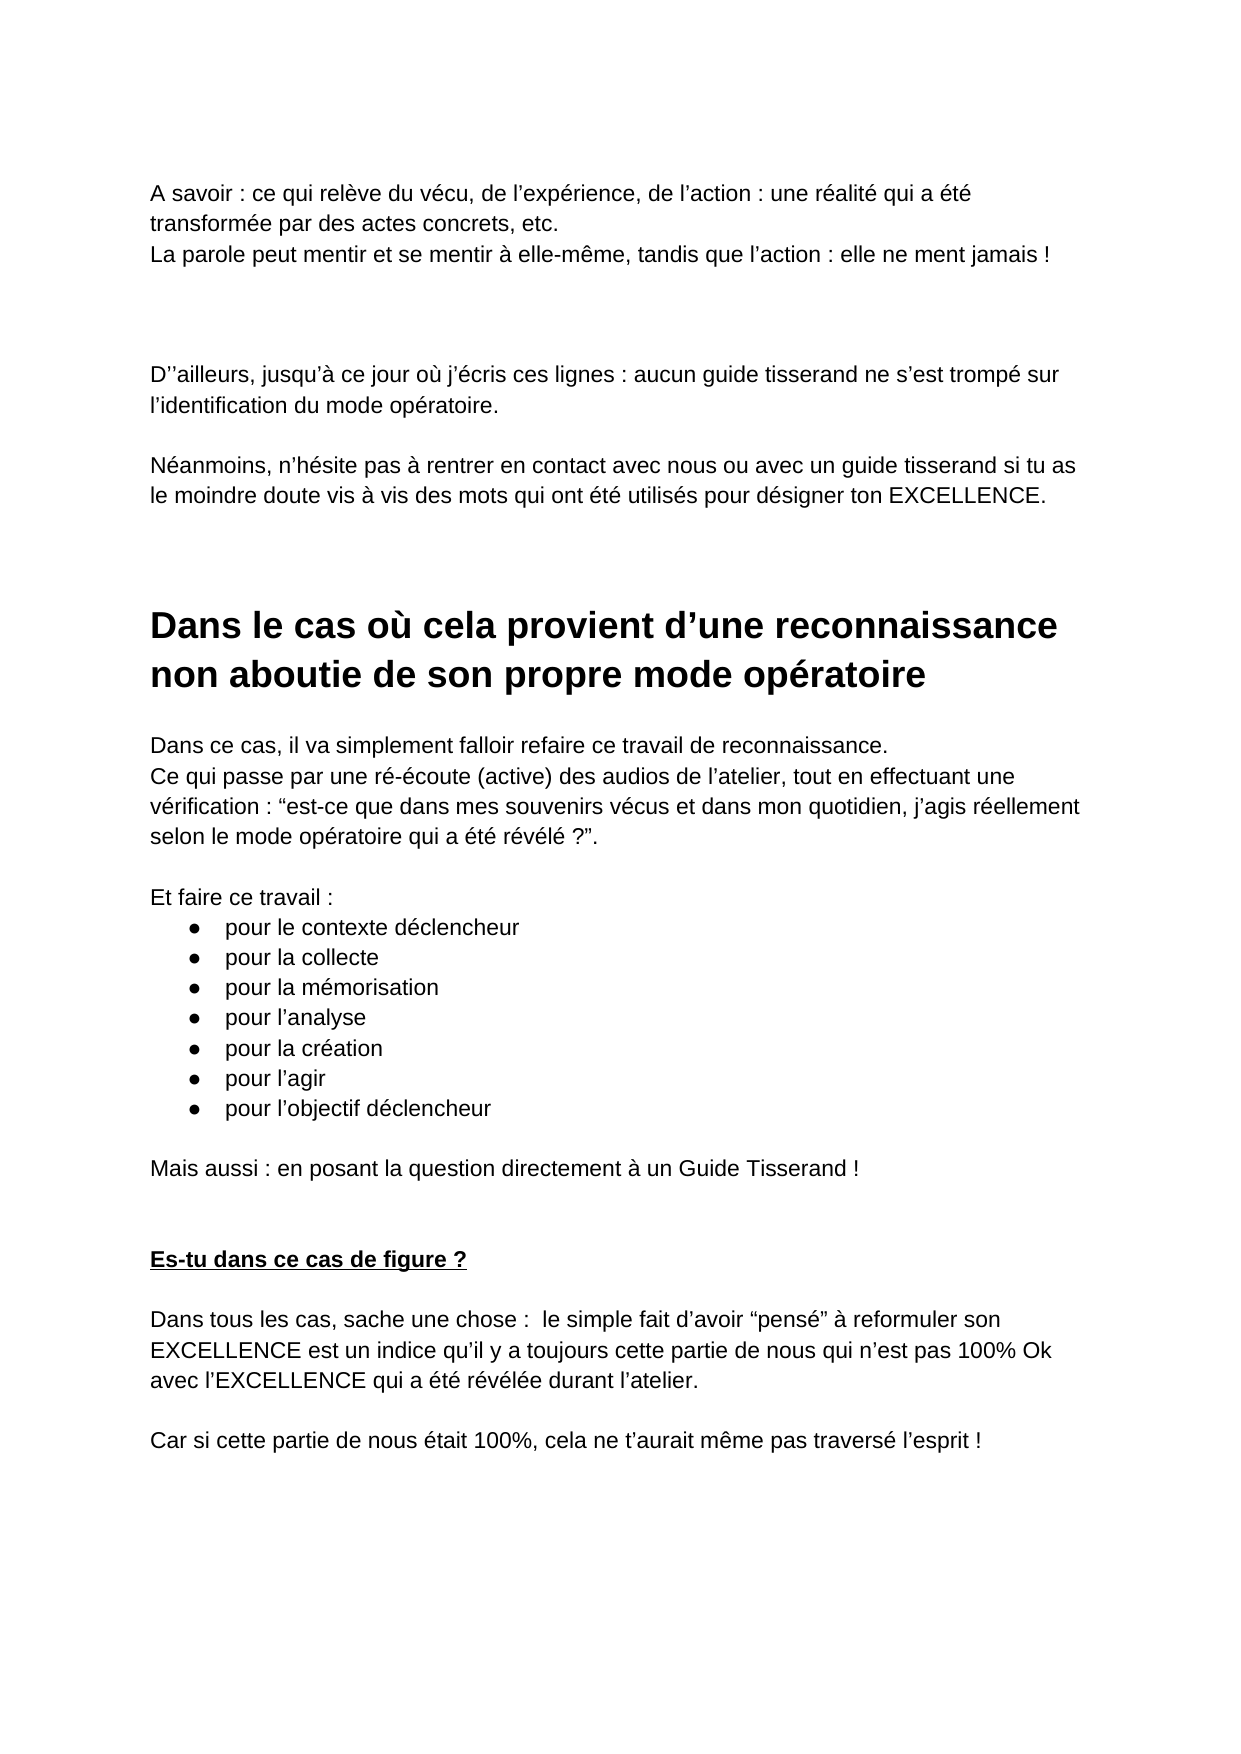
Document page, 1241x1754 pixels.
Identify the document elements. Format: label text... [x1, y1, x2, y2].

text Dans tous les cas, sache une chose : le simple fait d’avoir “pensé” à reformuler son EXCELLENCE est un indice qu’il y a toujours cette partie de nous qui n’est pas 100% Ok avec l’EXCELLENCE qui a été révélée durant l’atelier. [150, 1306, 1090, 1393]
text Et faire ce travail : [150, 883, 1090, 910]
text Es-tu dans ce cas de figure ? [150, 1246, 1090, 1272]
text A savoir : ce qui relève du vécu, de l’expérience, de l’action : une réalité qui a été transformée par des actes concrets, etc. La parole peut mentir et se mentir à elle-même, tandis que l’action : elle ne ment jamais ! [150, 180, 1090, 267]
text Dans le cas où cela provient d’une reconnaissance non aboutie de son propre mode opératoire [150, 603, 1090, 696]
list pour l’analyse [187, 1004, 1090, 1031]
text Dans ce cas, il va simplement falloir refaire ce travail de reconnaissance. [150, 732, 1090, 759]
text Car si cette partie de nous était 100%, cela ne t’aurait même pas traversé l’esprit ! [150, 1427, 1090, 1454]
text Néanmoins, n’hésite pas à rentrer en contact avec nous ou avec un guide tisserand si tu as le moindre doute vis à vis des mots qui ont été utilisés pour désigner ton EXCELLENCE. [150, 452, 1090, 509]
list pour le contexte déclencheur [187, 914, 1090, 940]
text D’’ailleurs, jusqu’à ce jour où j’écris ces lignes : aucun guide tisserand ne s’est trompé sur l’identification du mode opératoire. [150, 361, 1090, 418]
list pour la création [187, 1034, 1090, 1061]
list pour la mémorisation [187, 974, 1090, 1001]
list pour l’agir [187, 1065, 1090, 1091]
list pour la collecte [187, 944, 1090, 970]
list pour l’objectif déclencheur [187, 1095, 1090, 1121]
text Mais aussi : en posant la question directement à un Guide Tisserand ! [150, 1155, 1090, 1182]
text Ce qui passe par une ré-écoute (active) des audios de l’atelier, tout en effectuant une vérification : “est-ce que dans mes souvenirs vécus et dans mon quotidien, j’agis réellement selon le mode opératoire qui a été révélé ?”. [150, 763, 1090, 849]
